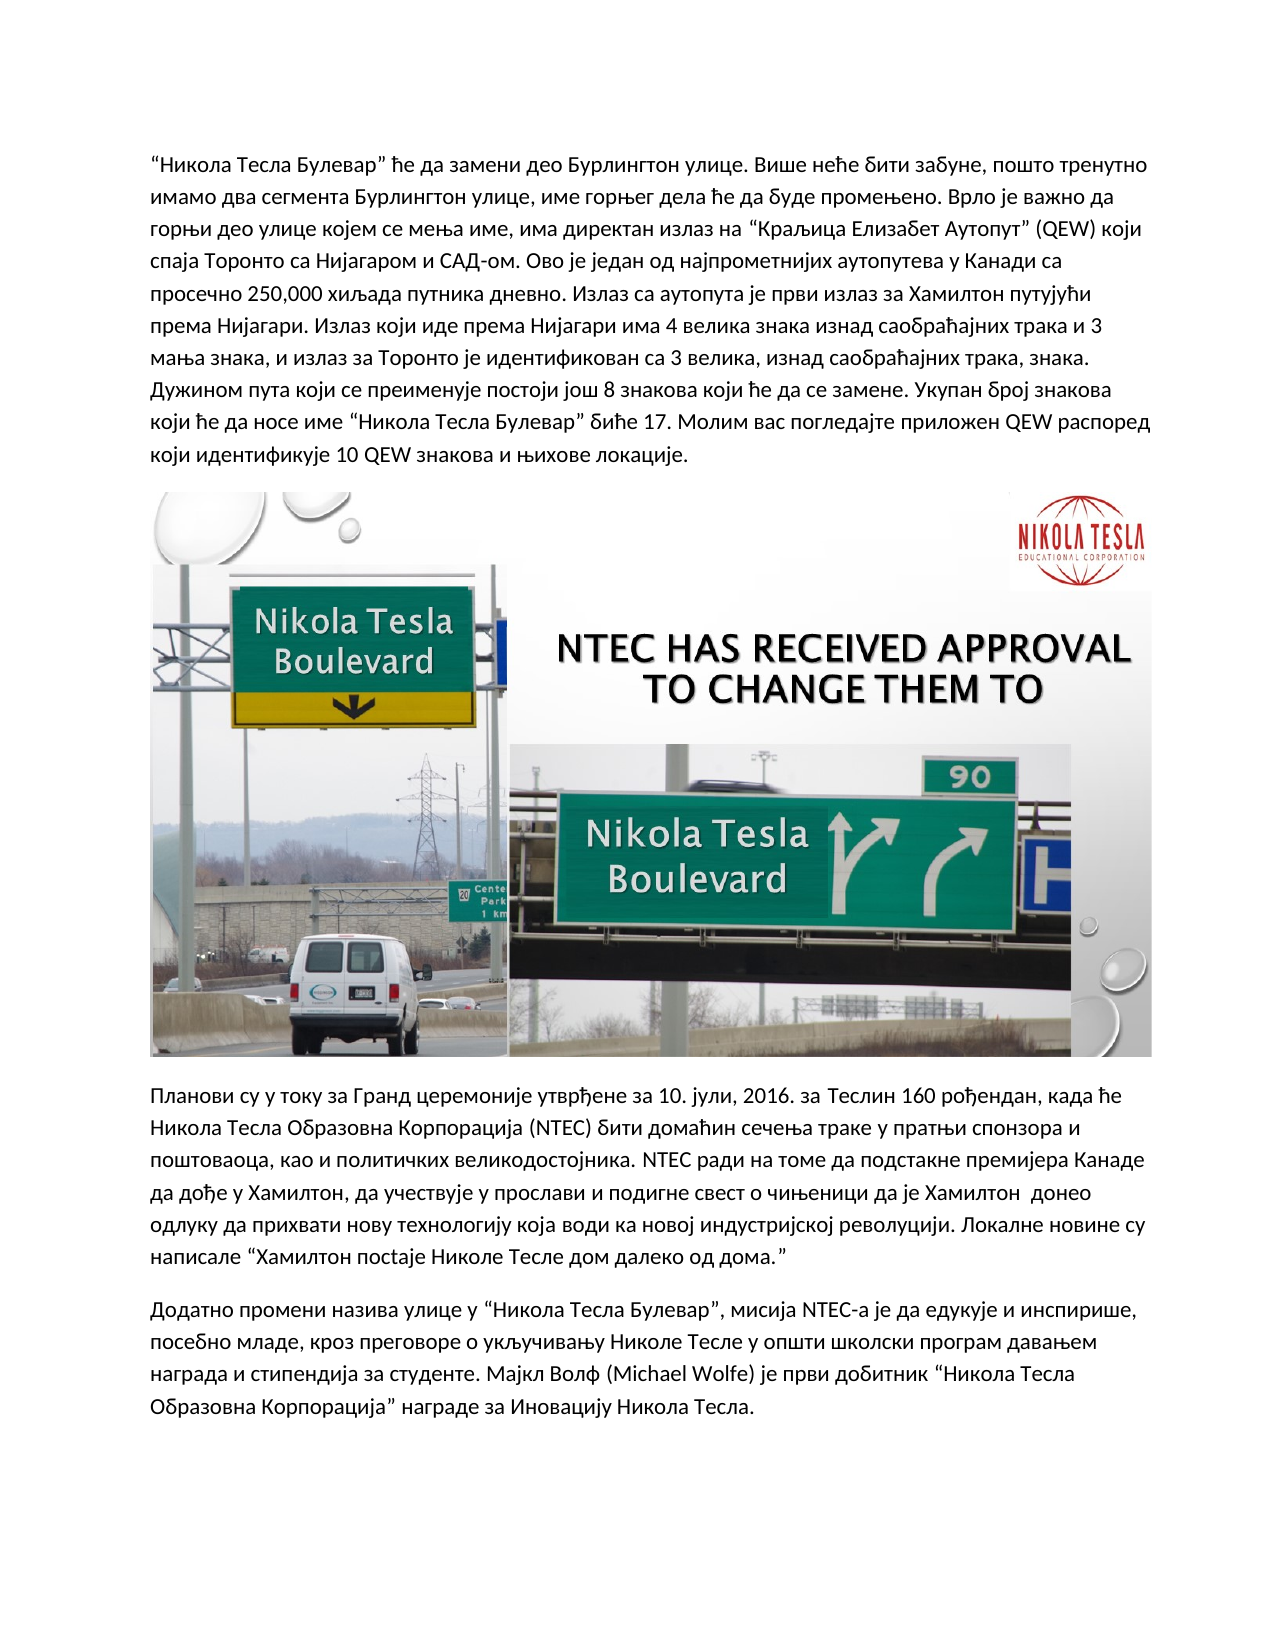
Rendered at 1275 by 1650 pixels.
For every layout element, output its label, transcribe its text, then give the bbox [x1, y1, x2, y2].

picture [150, 492, 1152, 1057]
text Планови су у току за Гранд церемоније утврђене за 10. јули, 2016. за Теслин 160 рођендан, када ће Никола Тесла Образовна Корпорација (NTEC) бити домаћин сечења траке у пратњи спонзора и поштоваоца, као и политичких великодостојника. NTEC pади на томе да подстакне премијера Канаде да дођe у Хамилтон, да учествује у прослави и подигне свест о чињеници да је Хамилтон донео одлуку да прихвати нову технологију која води ка новој индустријској револуцији. Локалне новине су написале “Хамилтон посtаје Николе Тесле дом далеко од дома.” [150, 1081, 1152, 1270]
text “Никола Тесла Булевар” ће да замени део Бурлингтон улице. Више неће бити забуне, пошто тренутно имамо два сегмента Бурлингтон улице, име горњег дела ће да буде промењено. Врло је важно да горњи део улице којем се мења име, има директан излаз на “Краљицa Елизабет Аутопут” (QEW) који спаја Торонто са Нијагаром и САД-ом. Ово је један од најпрометнијих аутопутева у Канади са просечно 250,000 хиљада путника дневно. Излаз са аутопута је први излаз за Хамилтон путујући према Нијагари. Излаз који иде према Нијагари има 4 велика знака изнад саобраћајних трака и 3 мања знака, и излаз за Торонто је идентификован са 3 велика, изнад саобраћајних трака, знака. Дужином пута који се преименује постоји још 8 знакова који ће да се замене. Укупан број знакова који ће да носе име “Никола Тесла Булевар” биће 17. Молим вас погледајте приложен QEW распоред који идентификује 10 QEW знакова и њихове локације. [150, 150, 1152, 468]
text Додатно промени назива улице у “Никола Тесла Булевар”, мисија NTEC-a је да едукује и инспирише, посебно младе, кроз преговоре о укључивању Николе Тесле у општи школски програм давањем награда и стипендија за студенте. Мајкл Волф (Michael Wolfe) је први добитник “Никола Тесла Образовна Корпорација” награде за Иновацију Никола Тесла. [150, 1295, 1152, 1420]
